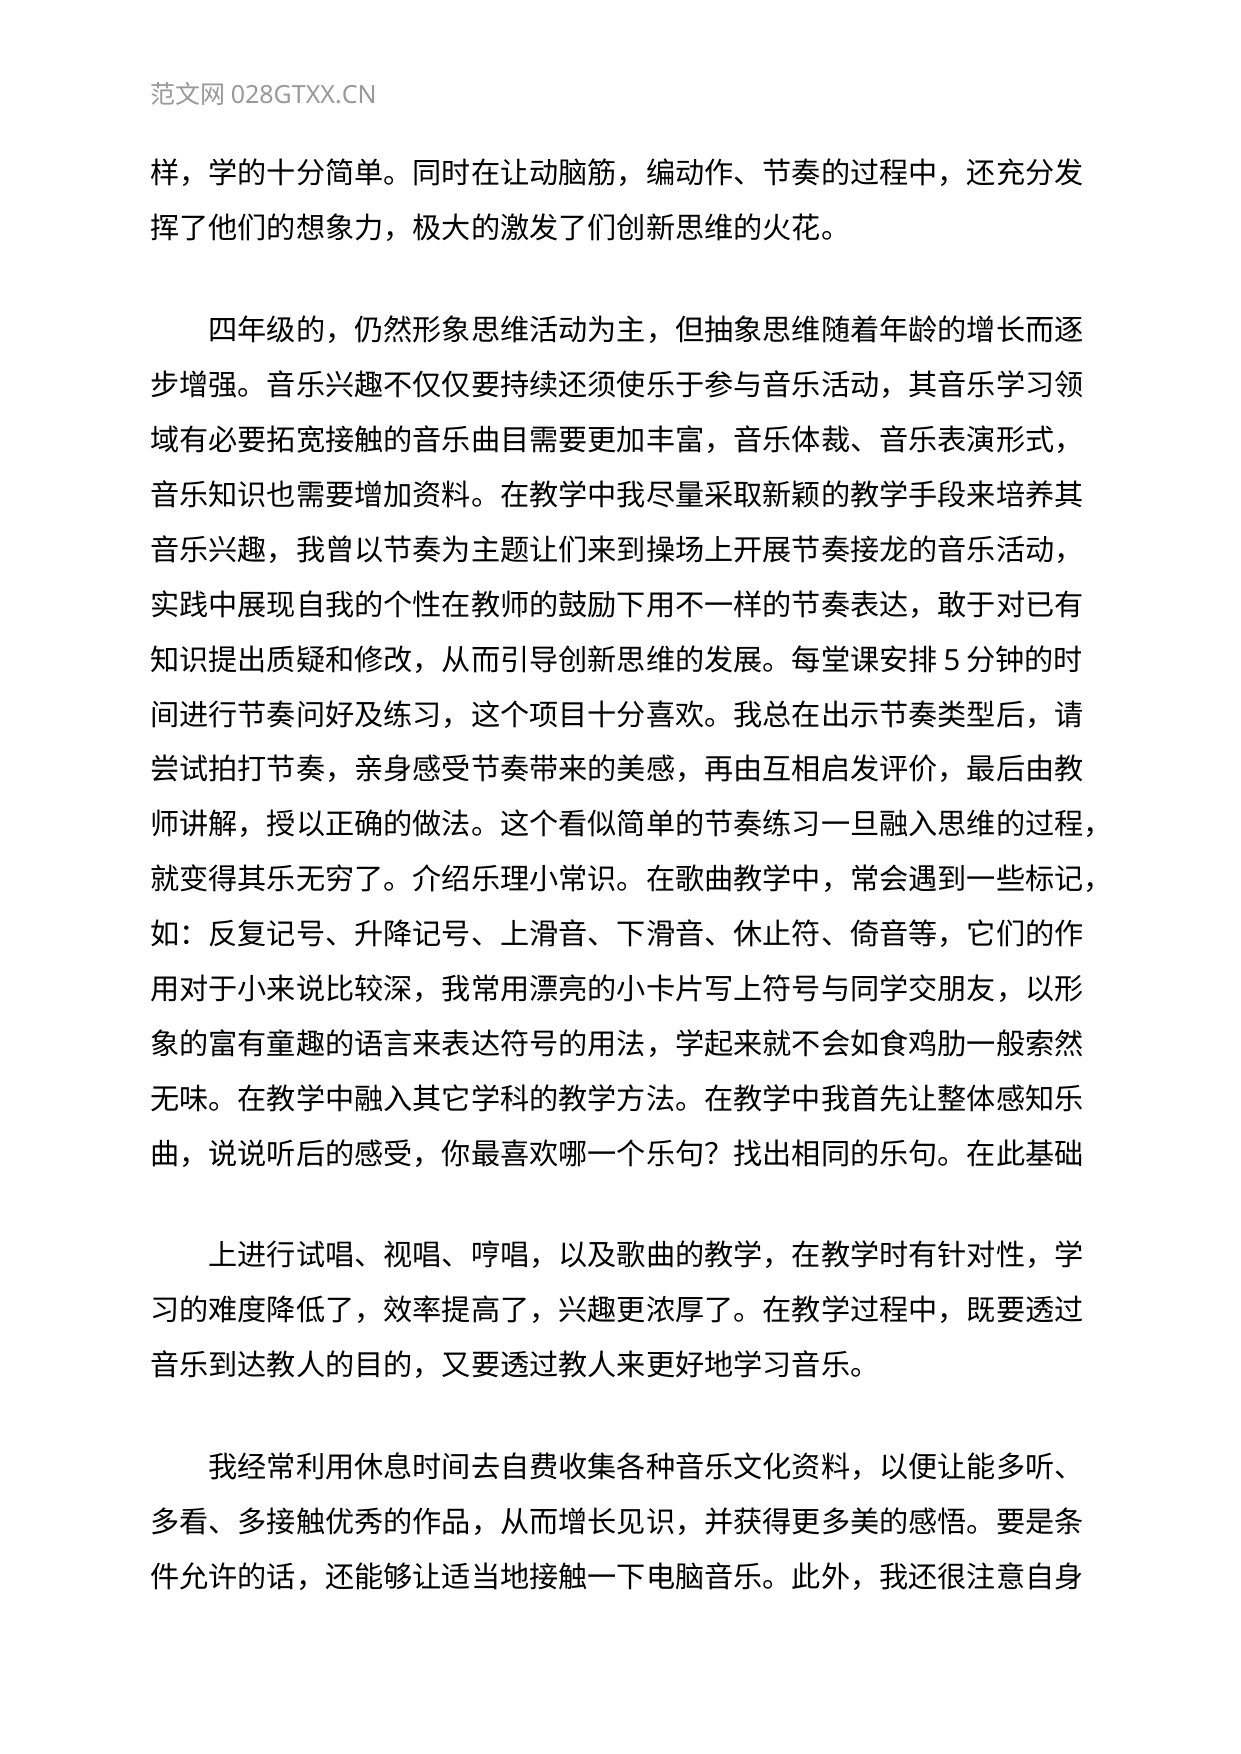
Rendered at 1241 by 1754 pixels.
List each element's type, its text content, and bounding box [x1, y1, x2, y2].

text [150, 1443, 1090, 1596]
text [150, 150, 1090, 247]
text 上进行试唱、视唱、哼唱，以及歌曲的教学，在教学时有针对性，学习的难度降低了，效率提高了，兴趣更浓厚了。在教学过程中，既要透过音乐到达教人的目的，又要透过教人来更好地学习音乐。 [150, 1232, 1090, 1384]
text 四年级的，仍然形象思维活动为主，但抽象思维随着年龄的增长而逐步增强。音乐兴趣不仅仅要持续还须使乐于参与音乐活动，其音乐学习领域有必要拓宽接触的音乐曲目需要更加丰富，音乐体裁、音乐表演形式，音乐知识也需要增加资料。在教学中我尽量采取新颖的教学手段来培养其音乐兴趣，我曾以节奏为主题让们来到操场上开展节奏接龙的音乐活动，实践中展现自我的个性在教师的鼓励下用不一样的节奏表达，敢于对已有知识提出质疑和修改，从而引导创新思维的发展。每堂课安排5分钟的时间进行节奏问好及练习，这个项目十分喜欢。我总在出示节奏类型后，请尝试拍打节奏，亲身感受节奏带来的美感，再由互相启发评价，最后由教师讲解，授以正确的做法。这个看似简单的节奏练习一旦融入思维的过程，就变得其乐无穷了。介绍乐理小常识。在歌曲教学中，常会遇到一些标记，如：反复记号、升降记号、上滑音、下滑音、休止符、倚音等，它们的作用对于小来说比较深，我常用漂亮的小卡片写上符号与同学交朋友，以形象的富有童趣的语言来表达符号的用法，学起来就不会如食鸡肋一般索然无味。在教学中融入其它学科的教学方法。在教学中我首先让整体感知乐曲，说说听后的感受，你最喜欢哪一个乐句？找出相同的乐句。在此基础 [150, 307, 1090, 1172]
